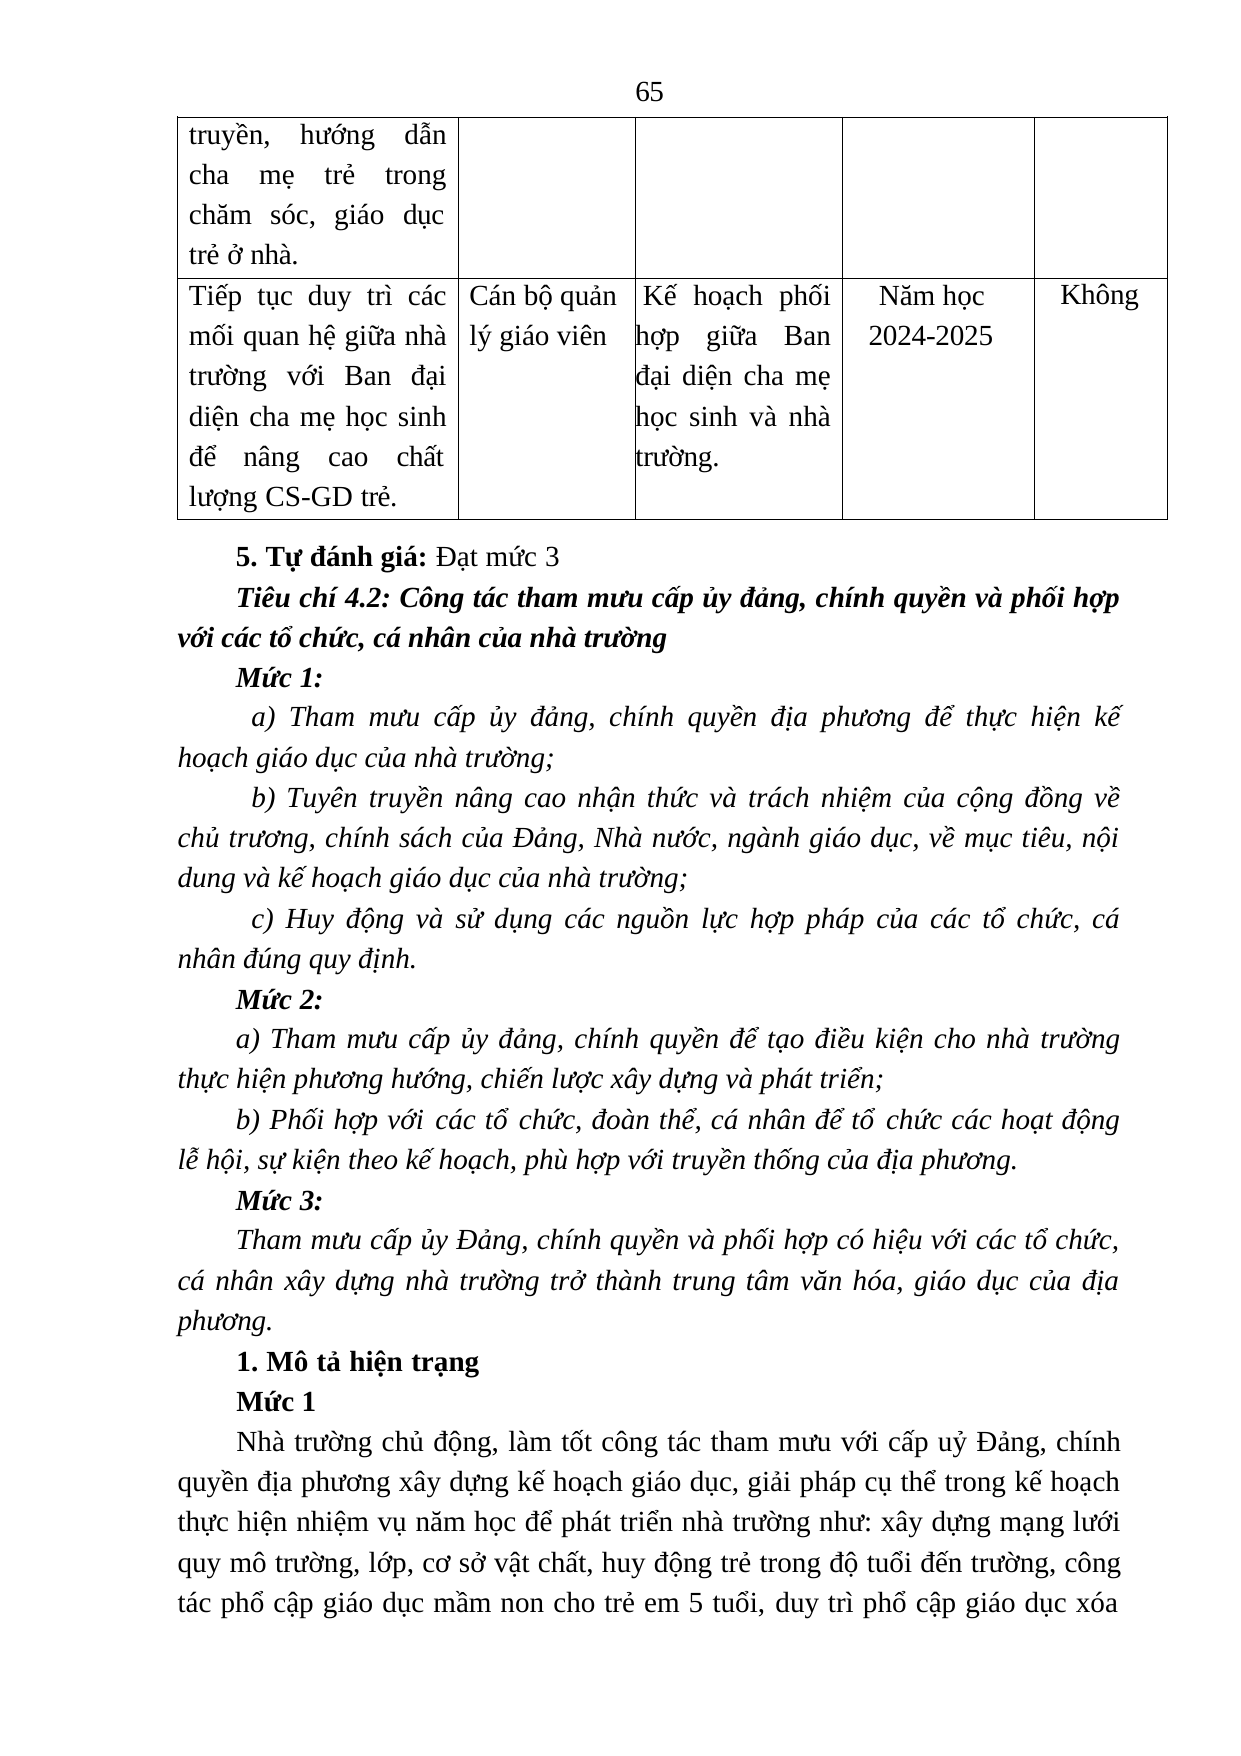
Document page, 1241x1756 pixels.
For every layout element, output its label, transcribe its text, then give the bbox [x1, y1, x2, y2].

table_cell Kế hoạch phối hợp giữa Ban đại diện cha mẹ học sinh và nhà trường. [636, 279, 842, 519]
table_header [1035, 118, 1167, 278]
table_cell Tiếp tục duy trì các mối quan hệ giữa nhà trường với Ban đại diện cha mẹ học sinh để nâng cao chất lượng CS-GD trẻ. [178, 279, 458, 519]
list Tuyên truyền nâng cao nhận thức và trách nhiệm của cộng đồng về chủ trương, chính sách của Đảng, Nhà nước, ngành giáo dục, về mục tiêu, nội dung và kế hoạch giáo dục của nhà trường; [177, 780, 1121, 894]
table_cell Cán bộ quản lý giáo viên [459, 279, 635, 519]
list Phối hợp với các tổ chức, đoàn thể, cá nhân để tổ chức các hoạt động lễ hội, sự kiện theo kế hoạch, phù hợp với truyền thống của địa phương. [177, 1102, 1120, 1176]
list Tự đánh giá: Đạt mức 3 [236, 539, 1188, 572]
text Tham mưu cấp ủy Đảng, chính quyền và phối hợp có hiệu với các tổ chức, cá nhân xây dựng nhà trường trở thành trung tâm văn hóa, giáo dục của địa phương. [177, 1222, 1121, 1336]
table_header truyền, hướng dẫn cha mẹ trẻ trong chăm sóc, giáo dục trẻ ở nhà. [178, 118, 458, 278]
subtitle Mô tả hiện trạng Mức 1 [236, 1344, 479, 1417]
table_cell Không [1035, 279, 1167, 519]
table_cell Năm học 2024-2025 [843, 279, 1034, 519]
subtitle Tiêu chí 4.2: Công tác tham mưu cấp ủy đảng, chính quyền và phối hợp với các tổ chức, cá nhân của nhà trường [177, 580, 1121, 653]
table_header [843, 118, 1034, 278]
list Tham mưu cấp ủy đảng, chính quyền địa phương để thực hiện kế hoạch giáo dục của nhà trường; [177, 699, 1121, 773]
table_header [459, 118, 635, 278]
subtitle Mức 2: [236, 982, 1188, 1015]
list Huy động và sử dụng các nguồn lực hợp pháp của các tổ chức, cá nhân đúng quy định. [177, 901, 1121, 974]
table_header [636, 118, 842, 278]
text Nhà trường chủ động, làm tốt công tác tham mưu với cấp uỷ Đảng, chính quyền địa phương xây dựng kế hoạch giáo dục, giải pháp cụ thể trong kế hoạch thực hiện nhiệm vụ năm học để phát triển nhà trường như: xây dựng mạng lưới quy mô trường, lớp, cơ sở vật chất, huy động trẻ trong độ tuổi đến trường, công tác phổ cập giáo dục mầm non cho trẻ em 5 tuổi, duy trì phổ cập giáo dục xóa [177, 1424, 1122, 1618]
list Tham mưu cấp ủy đảng, chính quyền để tạo điều kiện cho nhà trường thực hiện phương hướng, chiến lược xây dựng và phát triển; [177, 1021, 1122, 1095]
subtitle Mức 3: [236, 1183, 1188, 1217]
text Mức 1: [236, 660, 1188, 694]
